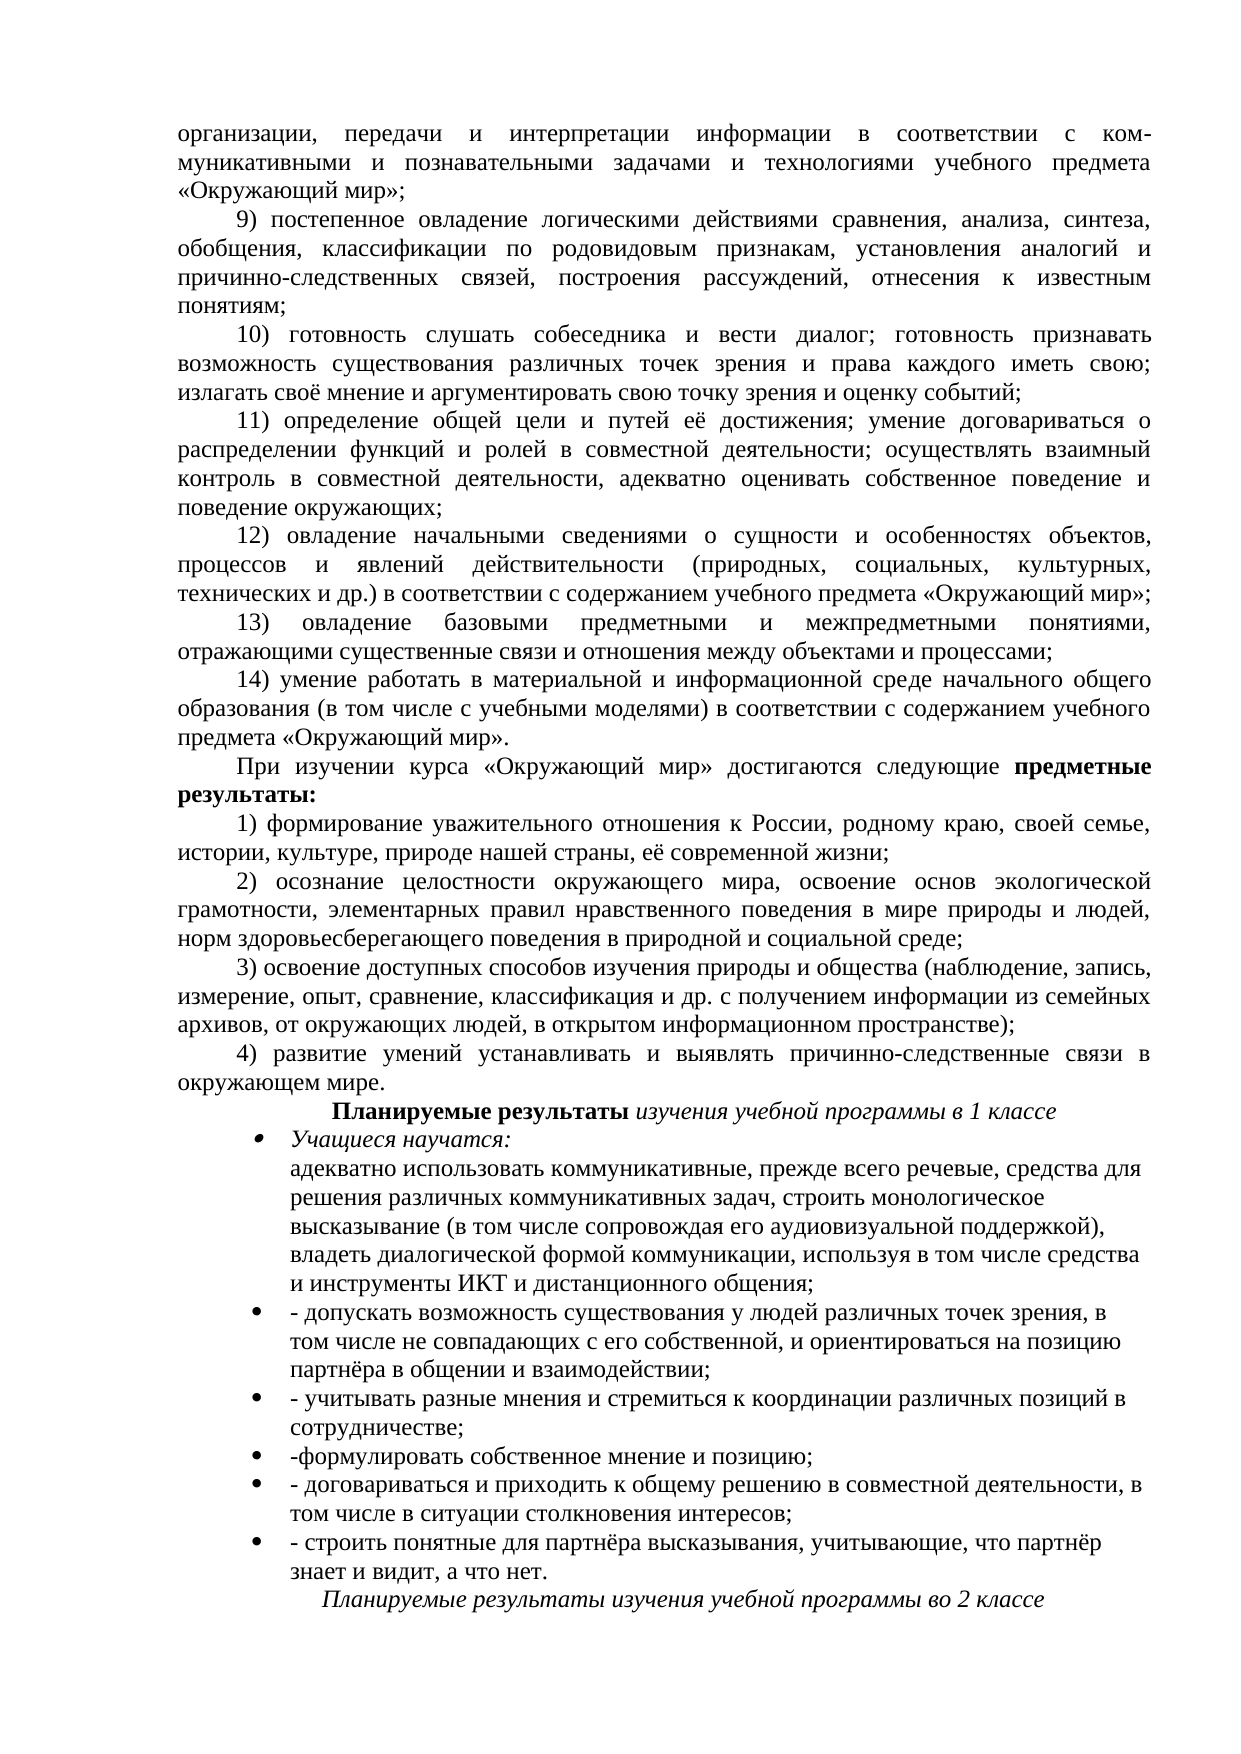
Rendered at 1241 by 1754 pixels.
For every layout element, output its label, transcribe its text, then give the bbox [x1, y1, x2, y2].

text 9) постепенное овладение логическими действиями сравнения, анализа, синтеза, обобщения, классификации по родовидовым признакам, установления аналогий и причинно-следственных связей, построения рассуждений, отнесения к известным понятиям; [177, 204, 1152, 319]
list Учащиеся научатся: адекватно использовать коммуникативные, прежде всего речевые, средства для решения различных коммуникативных задач, строить монологическое высказывание (в том числе сопровождая его аудиовизуальной поддержкой), владеть диалогической формой коммуникации, используя в том числе средства и инструменты ИКТ и дистанционного общения; [252, 1124, 1152, 1297]
text 1) формирование уважительного отношения к России, родному краю, своей семье, истории, культуре, природе нашей страны, её современной жизни; [177, 808, 1152, 866]
text 12) овладение начальными сведениями о сущности и особенностях объектов, процессов и явлений действительности (природных, социальных, культурных, технических и др.) в соответствии с содержанием учебного предмета «Окружающий мир»; [177, 521, 1152, 607]
text При изучении курса «Окружающий мир» достигаются следующие предметные результаты: [177, 751, 1152, 808]
text Планируемые результаты изучения учебной программы во 2 классе [215, 1584, 1152, 1613]
text 2) осознание целостности окружающего мира, освоение основ экологической грамотности, элементарных правил нравственного поведения в мире природы и людей, норм здоровьесберегающего поведения в природной и социальной среде; [177, 866, 1152, 952]
list - строить понятные для партнёра высказывания, учитывающие, что партнёр знает и видит, а что нет. [252, 1527, 1152, 1584]
text 14) умение работать в материальной и информационной среде начального общего образования (в том числе с учебными моделями) в соответствии с содержанием учебного предмета «Окружающий мир». [177, 664, 1152, 751]
list - договариваться и приходить к общему решению в совместной деятельности, в том числе в ситуации столкновения интересов; [252, 1469, 1152, 1527]
text 11) определение общей цели и путей её достижения; умение договариваться о распределении функций и ролей в совместной деятельности; осуществлять взаимный контроль в совместной деятельности, адекватно оценивать собственное поведение и поведение окружающих; [177, 406, 1152, 521]
text 13) овладение базовыми предметными и межпредметными понятиями, отражающими существенные связи и отношения между объектами и процессами; [177, 607, 1152, 664]
text Планируемые результаты изучения учебной программы в 1 классе [177, 1096, 1152, 1124]
text 4) развитие умений устанавливать и выявлять причинно-следственные связи в окружающем мире. [177, 1038, 1152, 1096]
list - учитывать разные мнения и стремиться к координации различных позиций в сотрудничестве; [252, 1383, 1152, 1441]
text 10) готовность слушать собеседника и вести диалог; готовность признавать возможность существования различных точек зрения и права каждого иметь свою; излагать своё мнение и аргументировать свою точку зрения и оценку событий; [177, 319, 1152, 406]
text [177, 118, 1152, 204]
list - допускать возможность существования у людей различных точек зрения, в том числе не совпадающих с его собственной, и ориентироваться на позицию партнёра в общении и взаимодействии; [252, 1297, 1152, 1383]
text 3) освоение доступных способов изучения природы и общества (наблюдение, запись, измерение, опыт, сравнение, классификация и др. с получением информации из семейных архивов, от окружающих людей, в открытом информационном пространстве); [177, 952, 1152, 1038]
list -формулировать собственное мнение и позицию; [252, 1441, 1152, 1469]
